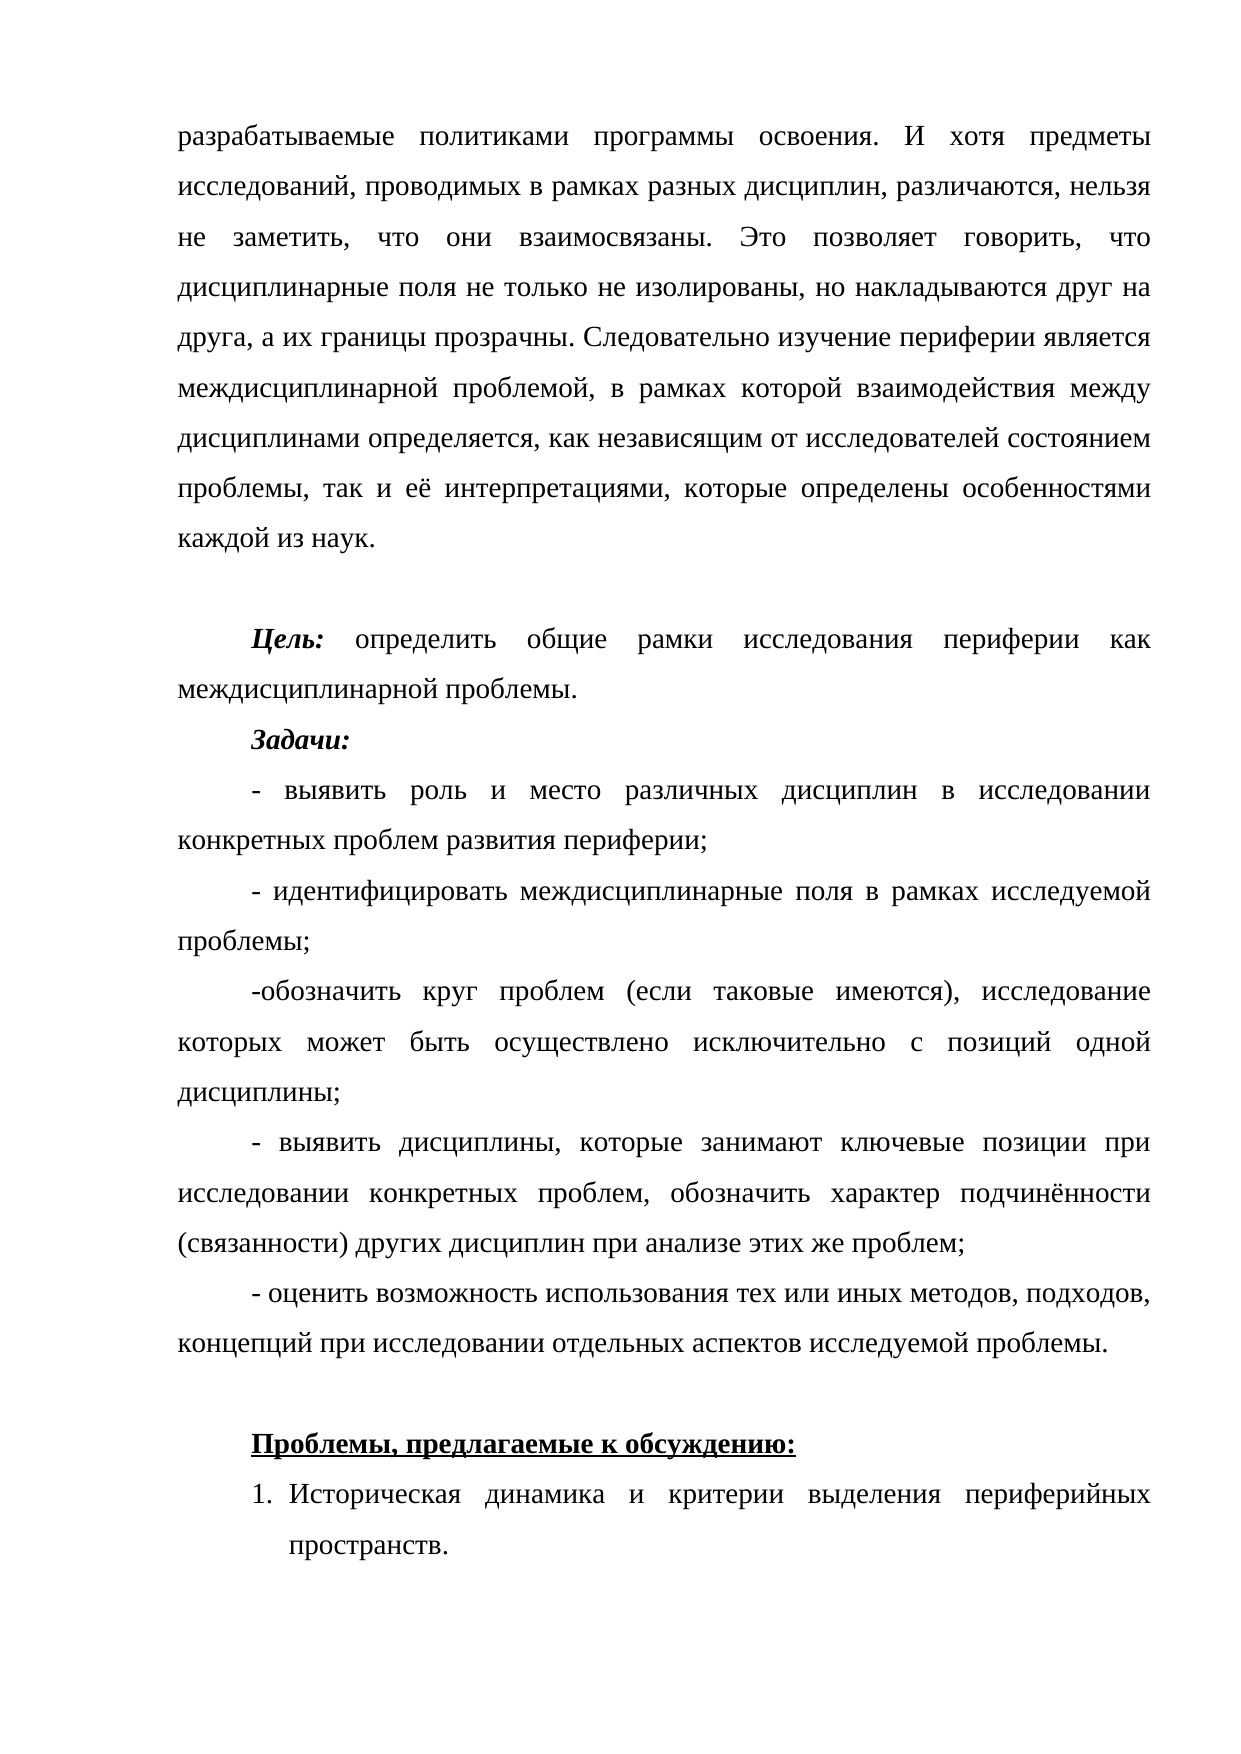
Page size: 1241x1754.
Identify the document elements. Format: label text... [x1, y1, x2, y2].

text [177, 118, 1152, 554]
text -обозначить круг проблем (если таковые имеются), исследование которых может быть осуществлено исключительно с позиций одной дисциплины; [177, 973, 1152, 1108]
text - выявить дисциплины, которые занимают ключевые позиции при исследовании конкретных проблем, обозначить характер подчинённости (связанности) других дисциплин при анализе этих же проблем; [177, 1124, 1152, 1258]
text - выявить роль и место различных дисциплин в исследовании конкретных проблем развития периферии; [177, 772, 1152, 856]
text - оценить возможность использования тех или иных методов, подходов, концепций при исследовании отдельных аспектов исследуемой проблемы. [177, 1275, 1152, 1359]
text Проблемы, предлагаемые к обсуждению: [177, 1426, 1152, 1460]
text - идентифицировать междисциплинарные поля в рамках исследуемой проблемы; [177, 873, 1152, 957]
text Задачи: [177, 722, 1152, 755]
text Цель: определить общие рамки исследования периферии как междисциплинарной проблемы. [177, 621, 1152, 705]
list Историческая динамика и критерии выделения периферийных пространств. [251, 1477, 1152, 1560]
